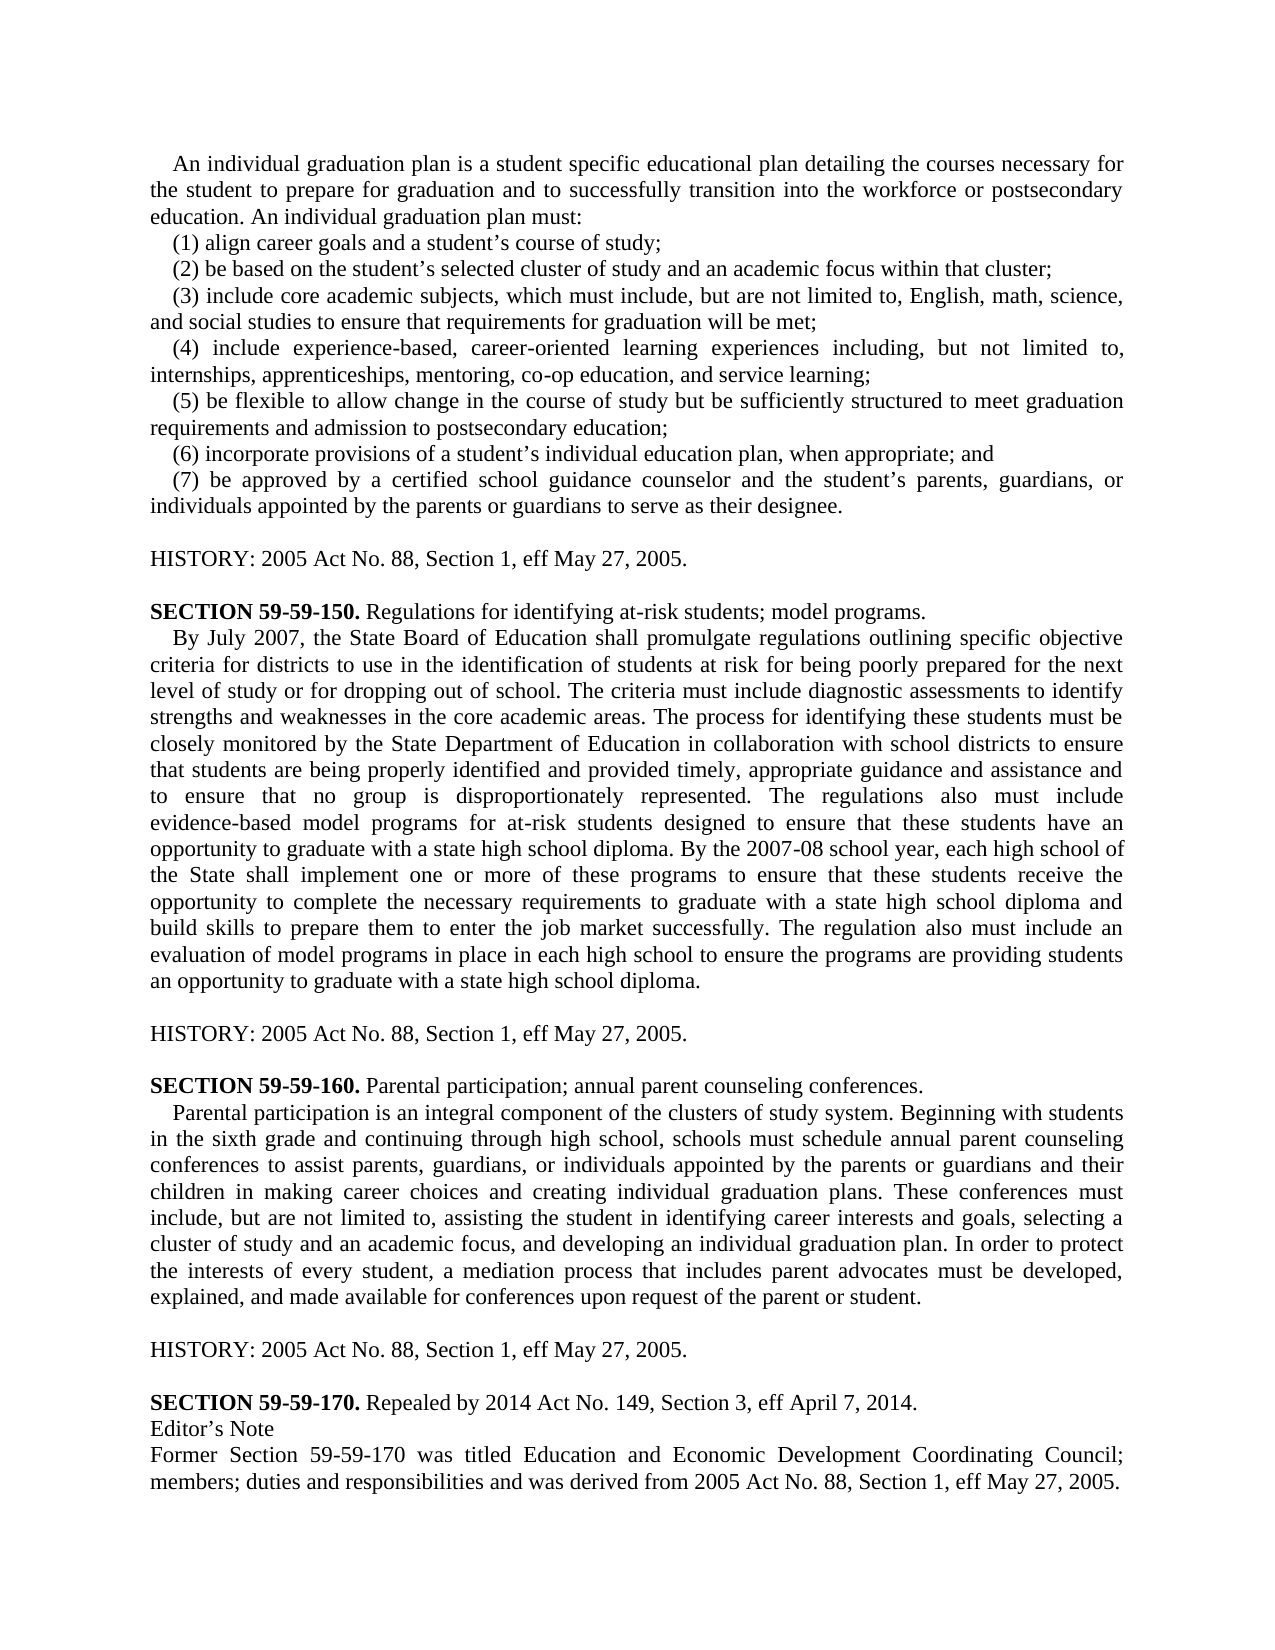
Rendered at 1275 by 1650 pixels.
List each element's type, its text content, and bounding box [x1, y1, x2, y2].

text (2) be based on the student’s selected cluster of study and an academic focus within that cluster; [150, 255, 1125, 282]
text SECTION 59-59-150. Regulations for identifying at-risk students; model programs. [150, 598, 1125, 624]
text Editor’s Note [150, 1415, 1125, 1441]
text (6) incorporate provisions of a student’s individual education plan, when appropriate; and [150, 440, 1125, 466]
text HISTORY: 2005 Act No. 88, Section 1, eff May 27, 2005. [150, 545, 1125, 572]
text (5) be flexible to allow change in the course of study but be sufficiently structured to meet graduation requirements and admission to postsecondary education; [150, 387, 1125, 440]
text An individual graduation plan is a student specific educational plan detailing the courses necessary for the student to prepare for graduation and to successfully transition into the workforce or postsecondary education. An individual graduation plan must: [150, 150, 1125, 229]
text Former Section 59-59-170 was titled Education and Economic Development Coordinating Council; members; duties and responsibilities and was derived from 2005 Act No. 88, Section 1, eff May 27, 2005. [150, 1441, 1125, 1494]
text Parental participation is an integral component of the clusters of study system. Beginning with students in the sixth grade and continuing through high school, schools must schedule annual parent counseling conferences to assist parents, guardians, or individuals appointed by the parents or guardians and their children in making career choices and creating individual graduation plans. These conferences must include, but are not limited to, assisting the student in identifying career interests and goals, selecting a cluster of study and an academic focus, and developing an individual graduation plan. In order to protect the interests of every student, a mediation process that includes parent advocates must be developed, explained, and made available for conferences upon request of the parent or student. [150, 1099, 1125, 1309]
text SECTION 59-59-170. Repealed by 2014 Act No. 149, Section 3, eff April 7, 2014. [150, 1389, 1125, 1415]
text HISTORY: 2005 Act No. 88, Section 1, eff May 27, 2005. [150, 1336, 1125, 1362]
text (3) include core academic subjects, which must include, but are not limited to, English, math, science, and social studies to ensure that requirements for graduation will be met; [150, 282, 1125, 334]
text (7) be approved by a certified school guidance counselor and the student’s parents, guardians, or individuals appointed by the parents or guardians to serve as their designee. [150, 466, 1125, 519]
text SECTION 59-59-160. Parental participation; annual parent counseling conferences. [150, 1072, 1125, 1099]
text (4) include experience-based, career-oriented learning experiences including, but not limited to, internships, apprenticeships, mentoring, co-op education, and service learning; [150, 334, 1125, 387]
text HISTORY: 2005 Act No. 88, Section 1, eff May 27, 2005. [150, 1020, 1125, 1046]
text By July 2007, the State Board of Education shall promulgate regulations outlining specific objective criteria for districts to use in the identification of students at risk for being poorly prepared for the next level of study or for dropping out of school. The criteria must include diagnostic assessments to identify strengths and weaknesses in the core academic areas. The process for identifying these students must be closely monitored by the State Department of Education in collaboration with school districts to ensure that students are being properly identified and provided timely, appropriate guidance and assistance and to ensure that no group is disproportionately represented. The regulations also must include evidence-based model programs for at-risk students designed to ensure that these students have an opportunity to graduate with a state high school diploma. By the 2007-08 school year, each high school of the State shall implement one or more of these programs to ensure that these students receive the opportunity to complete the necessary requirements to graduate with a state high school diploma and build skills to prepare them to enter the job market successfully. The regulation also must include an evaluation of model programs in place in each high school to ensure the programs are providing students an opportunity to graduate with a state high school diploma. [150, 624, 1125, 993]
text (1) align career goals and a student’s course of study; [150, 229, 1125, 255]
